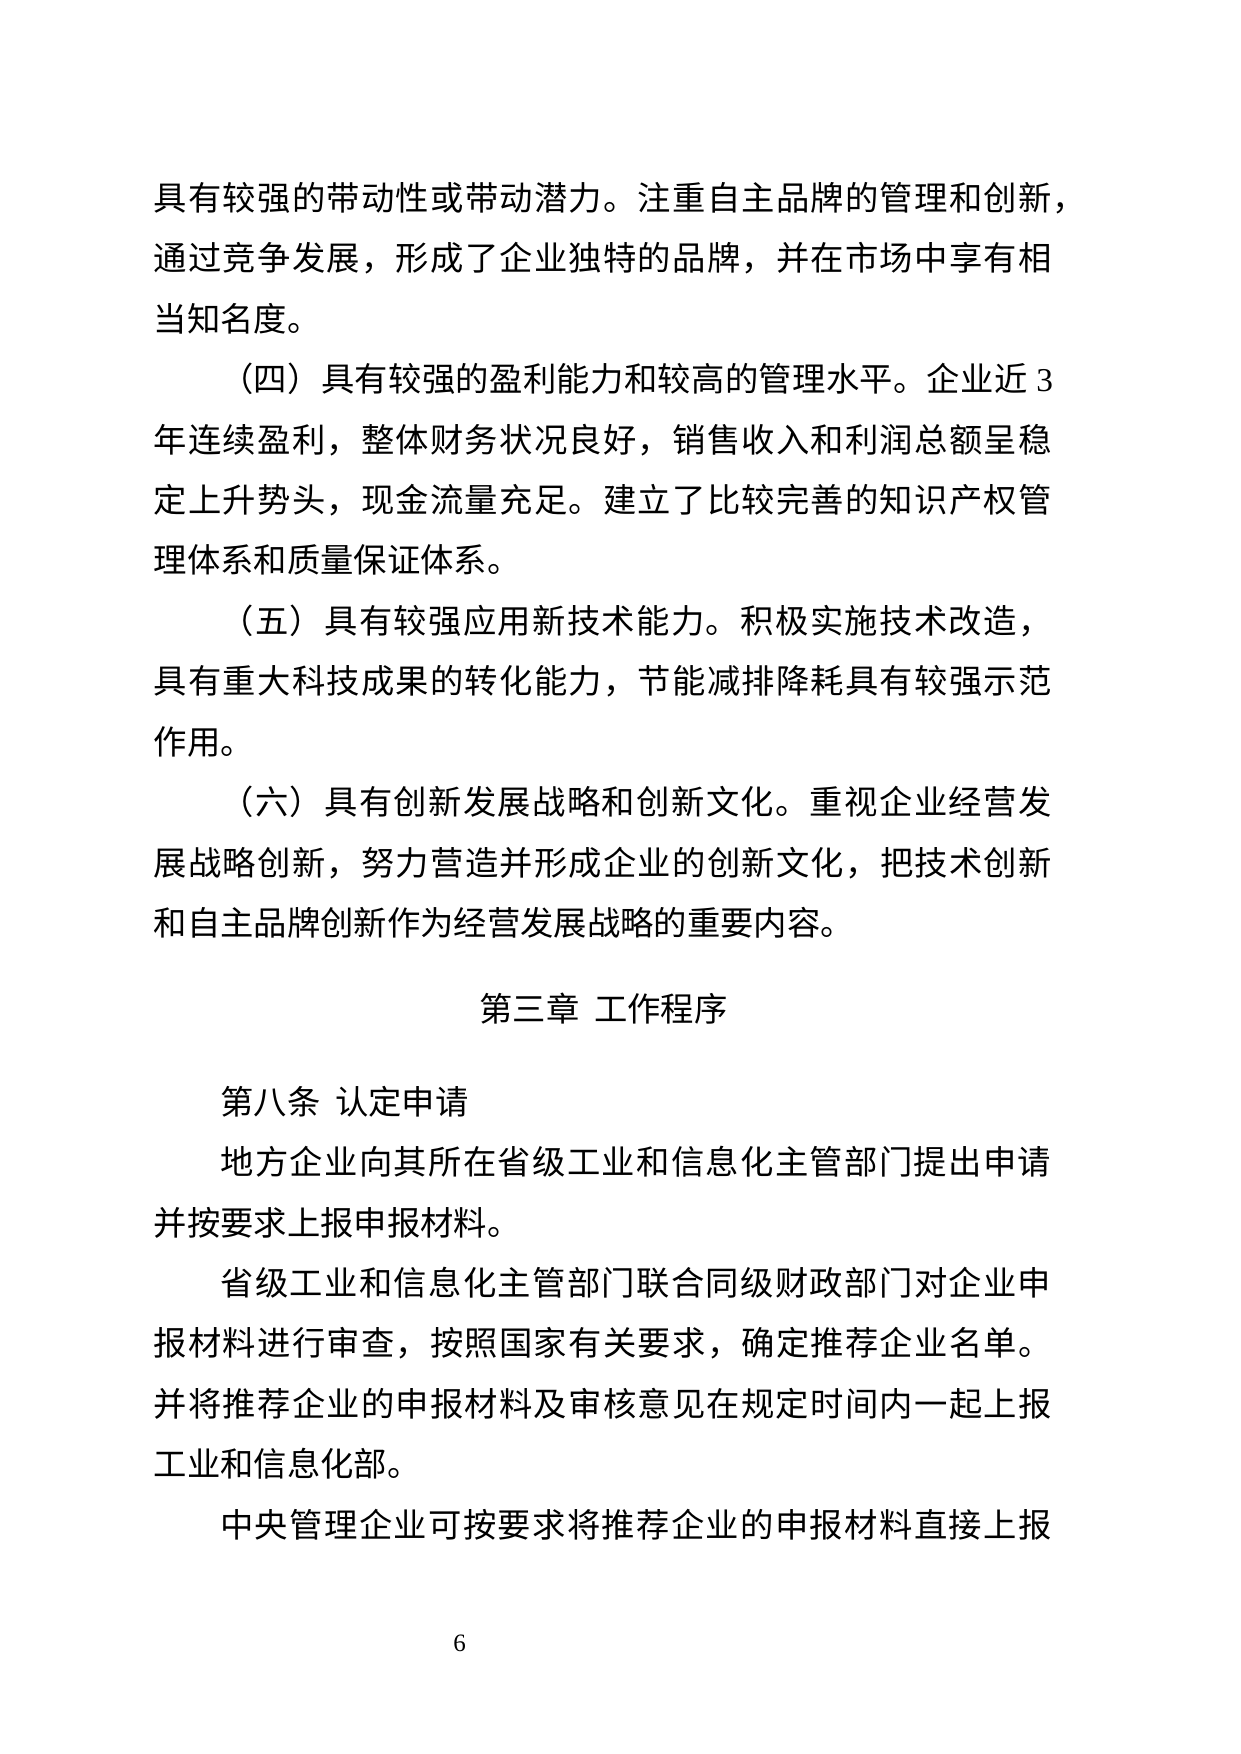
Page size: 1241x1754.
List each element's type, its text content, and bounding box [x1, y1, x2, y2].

text （六）具有创新发展战略和创新文化。重视企业经营发展战略创新，努力营造并形成企业的创新文化，把技术创新和自主品牌创新作为经营发展战略的重要内容。 [153, 766, 1053, 947]
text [153, 162, 1053, 343]
text 省级工业和信息化主管部门联合同级财政部门对企业申报材料进行审查，按照国家有关要求，确定推荐企业名单。并将推荐企业的申报材料及审核意见在规定时间内一起上报工业和信息化部。 [153, 1247, 1053, 1489]
text （四）具有较强的盈利能力和较高的管理水平。企业近3年连续盈利，整体财务状况良好，销售收入和利润总额呈稳定上升势头，现金流量充足。建立了比较完善的知识产权管理体系和质量保证体系。 [153, 343, 1053, 585]
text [153, 1489, 1053, 1549]
text 地方企业向其所在省级工业和信息化主管部门提出申请并按要求上报申报材料。 [153, 1126, 1053, 1247]
text 第三章 工作程序 [153, 974, 1053, 1039]
text 第八条 认定申请 [153, 1066, 1053, 1126]
text （五）具有较强应用新技术能力。积极实施技术改造，具有重大科技成果的转化能力，节能减排降耗具有较强示范作用。 [153, 585, 1053, 766]
